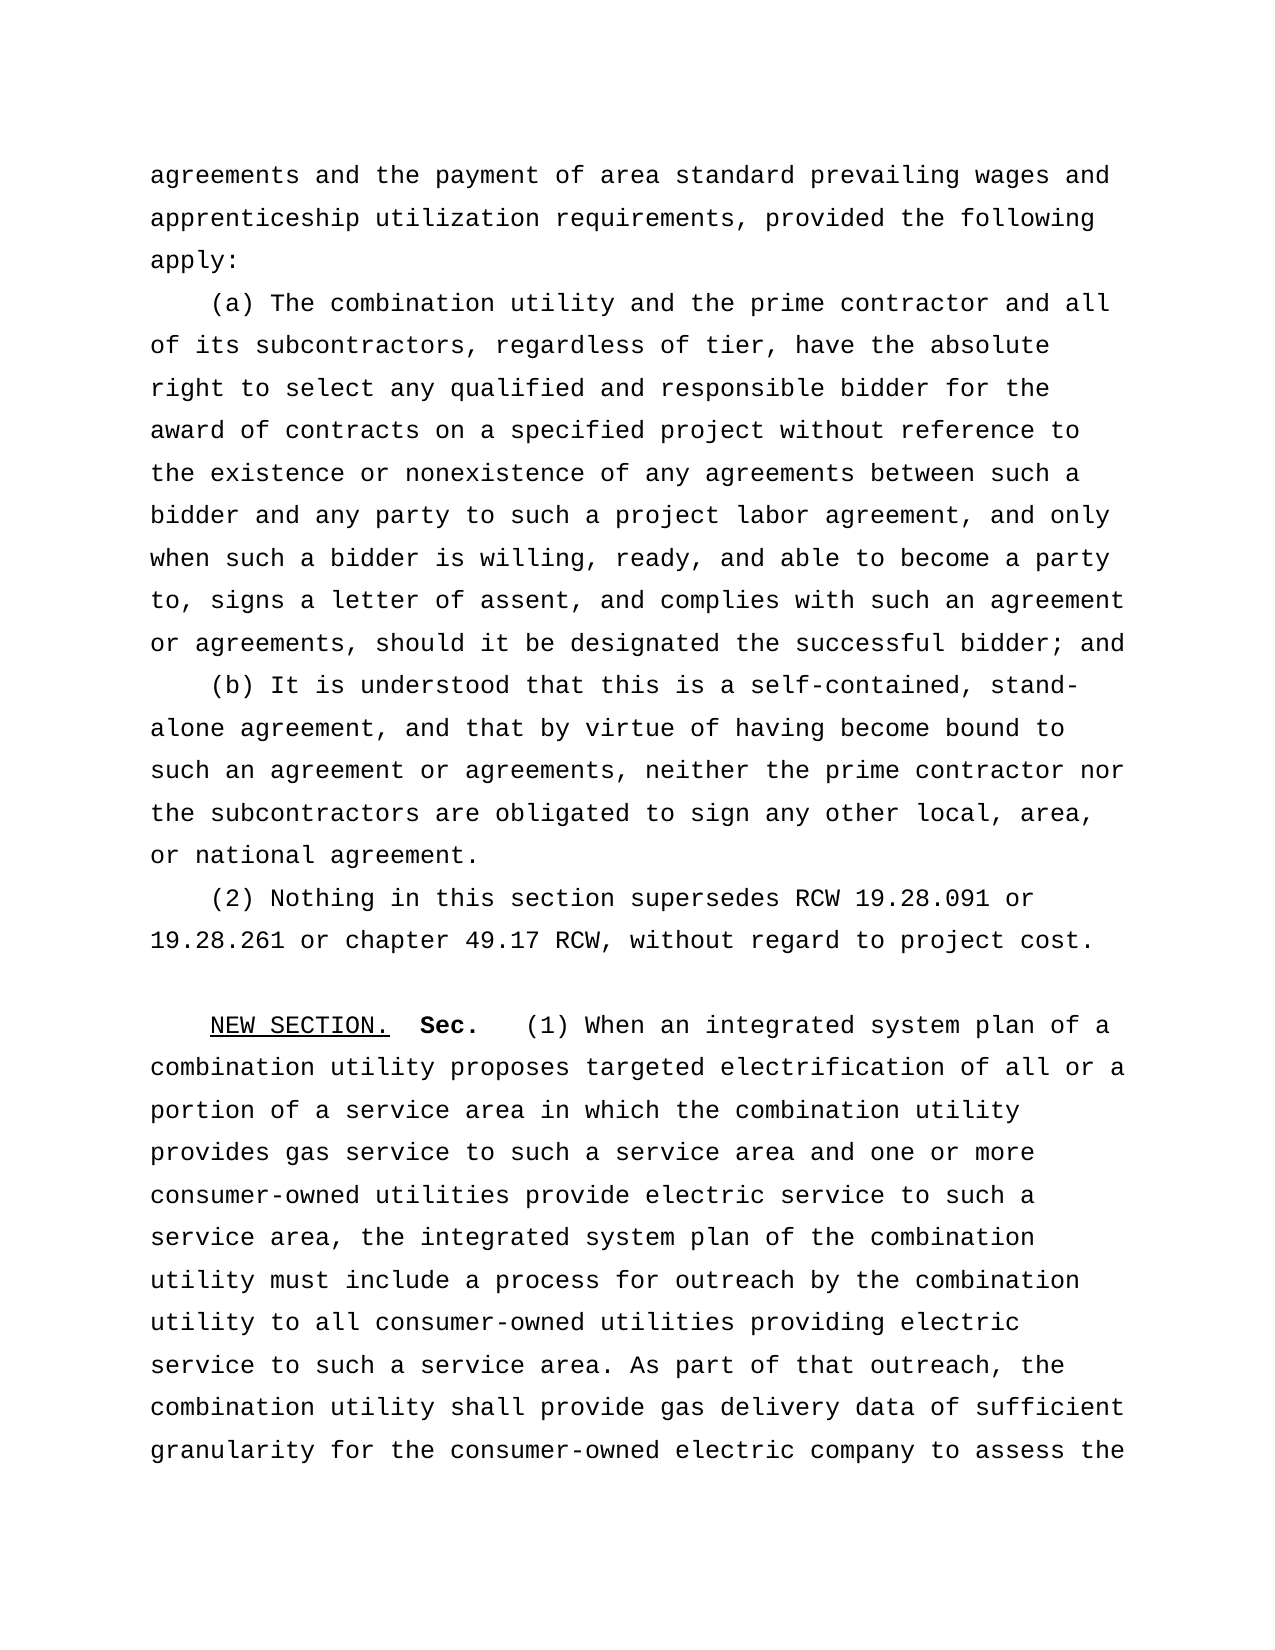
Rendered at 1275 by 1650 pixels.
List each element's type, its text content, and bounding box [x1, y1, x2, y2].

text (a) The combination utility and the prime contractor and all of its subcontractors, regardless of tier, have the absolute right to select any qualified and responsible bidder for the award of contracts on a specified project without reference to the existence or nonexistence of any agreements between such a bidder and any party to such a project labor agreement, and only when such a bidder is willing, ready, and able to become a party to, signs a letter of assent, and complies with such an agreement or agreements, should it be designated the successful bidder; and [150, 277, 1125, 660]
text (2) Nothing in this section supersedes RCW 19.28.091 or 19.28.261 or chapter 49.17 RCW, without regard to project cost. [150, 872, 1125, 957]
text (b) It is understood that this is a self-contained, stand-alone agreement, and that by virtue of having become bound to such an agreement or agreements, neither the prime contractor nor the subcontractors are obligated to sign any other local, area, or national agreement. [150, 660, 1125, 872]
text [150, 999, 1125, 1467]
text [150, 150, 1125, 277]
